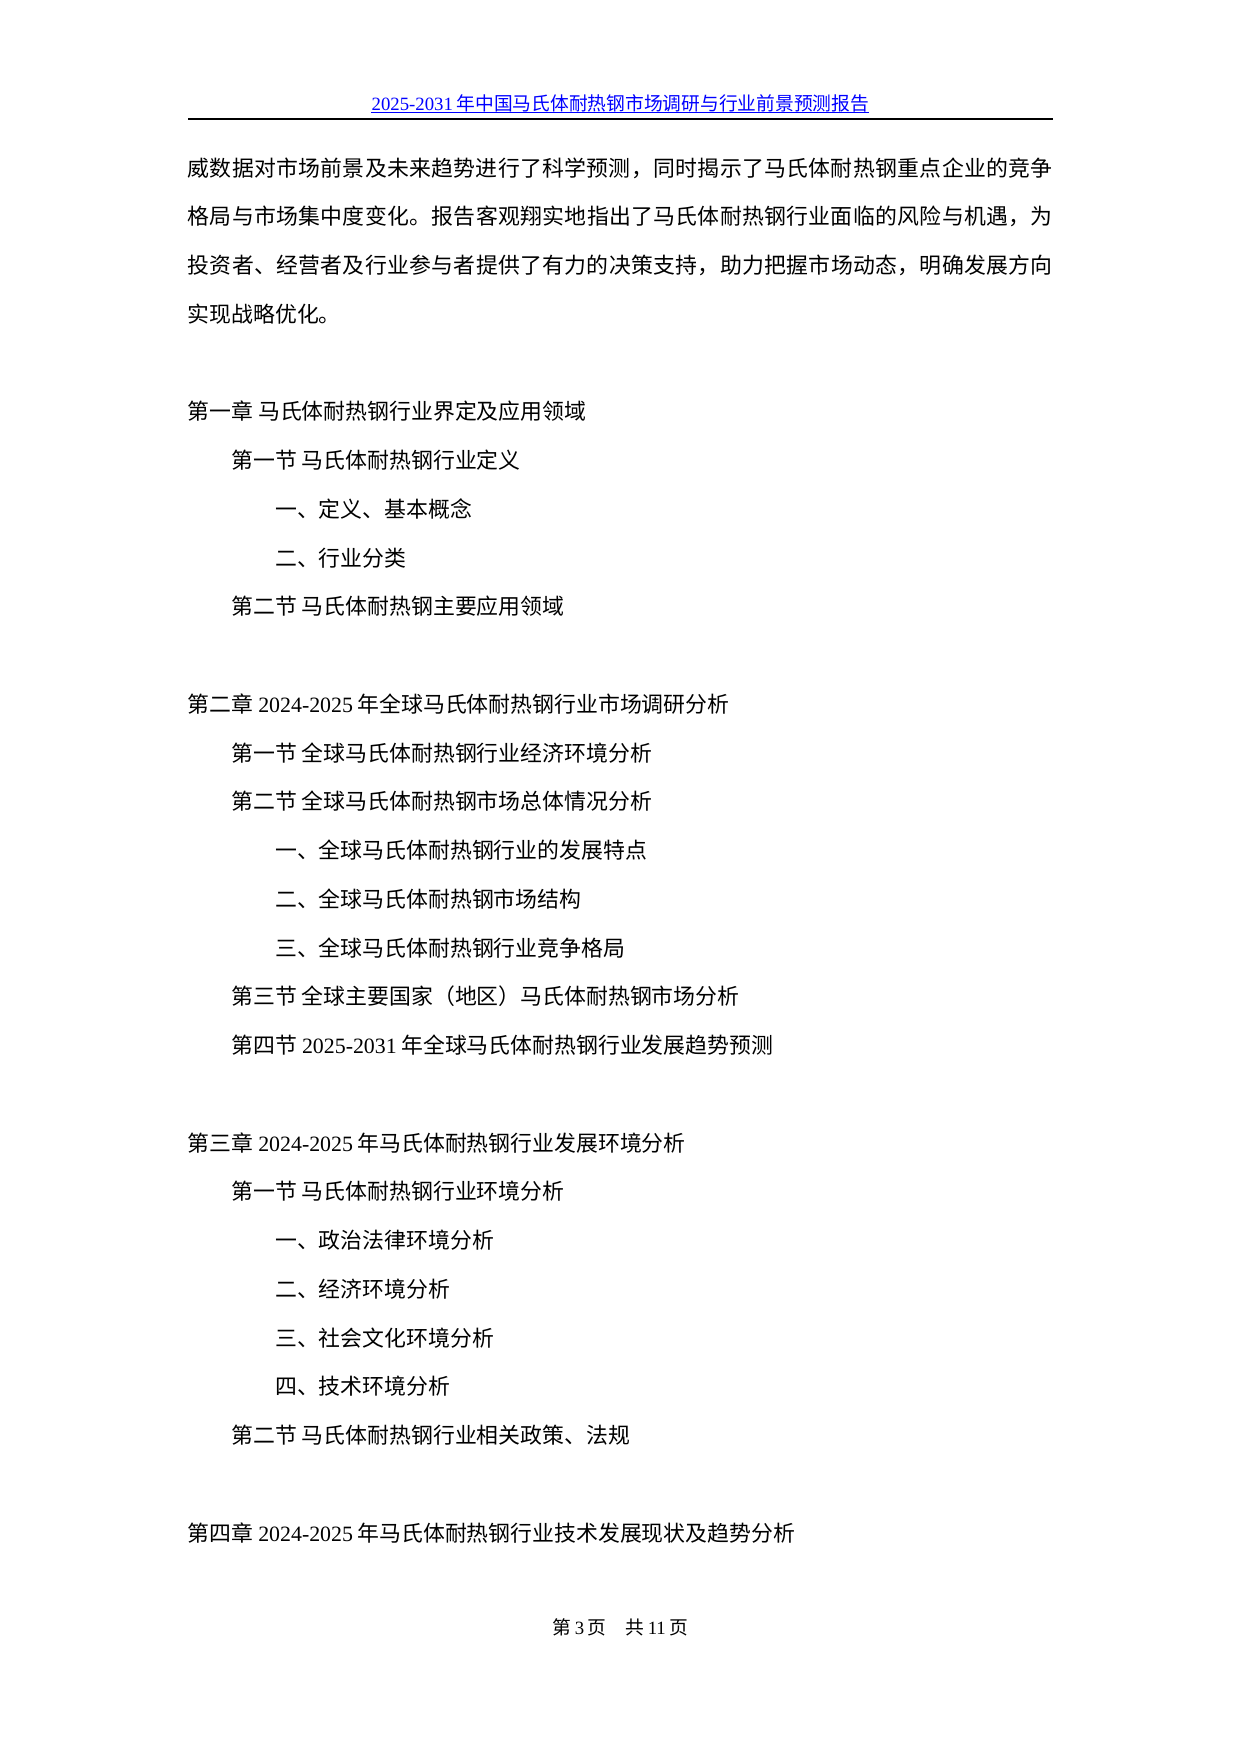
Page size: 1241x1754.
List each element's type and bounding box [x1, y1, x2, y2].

text [187, 150, 1053, 1548]
